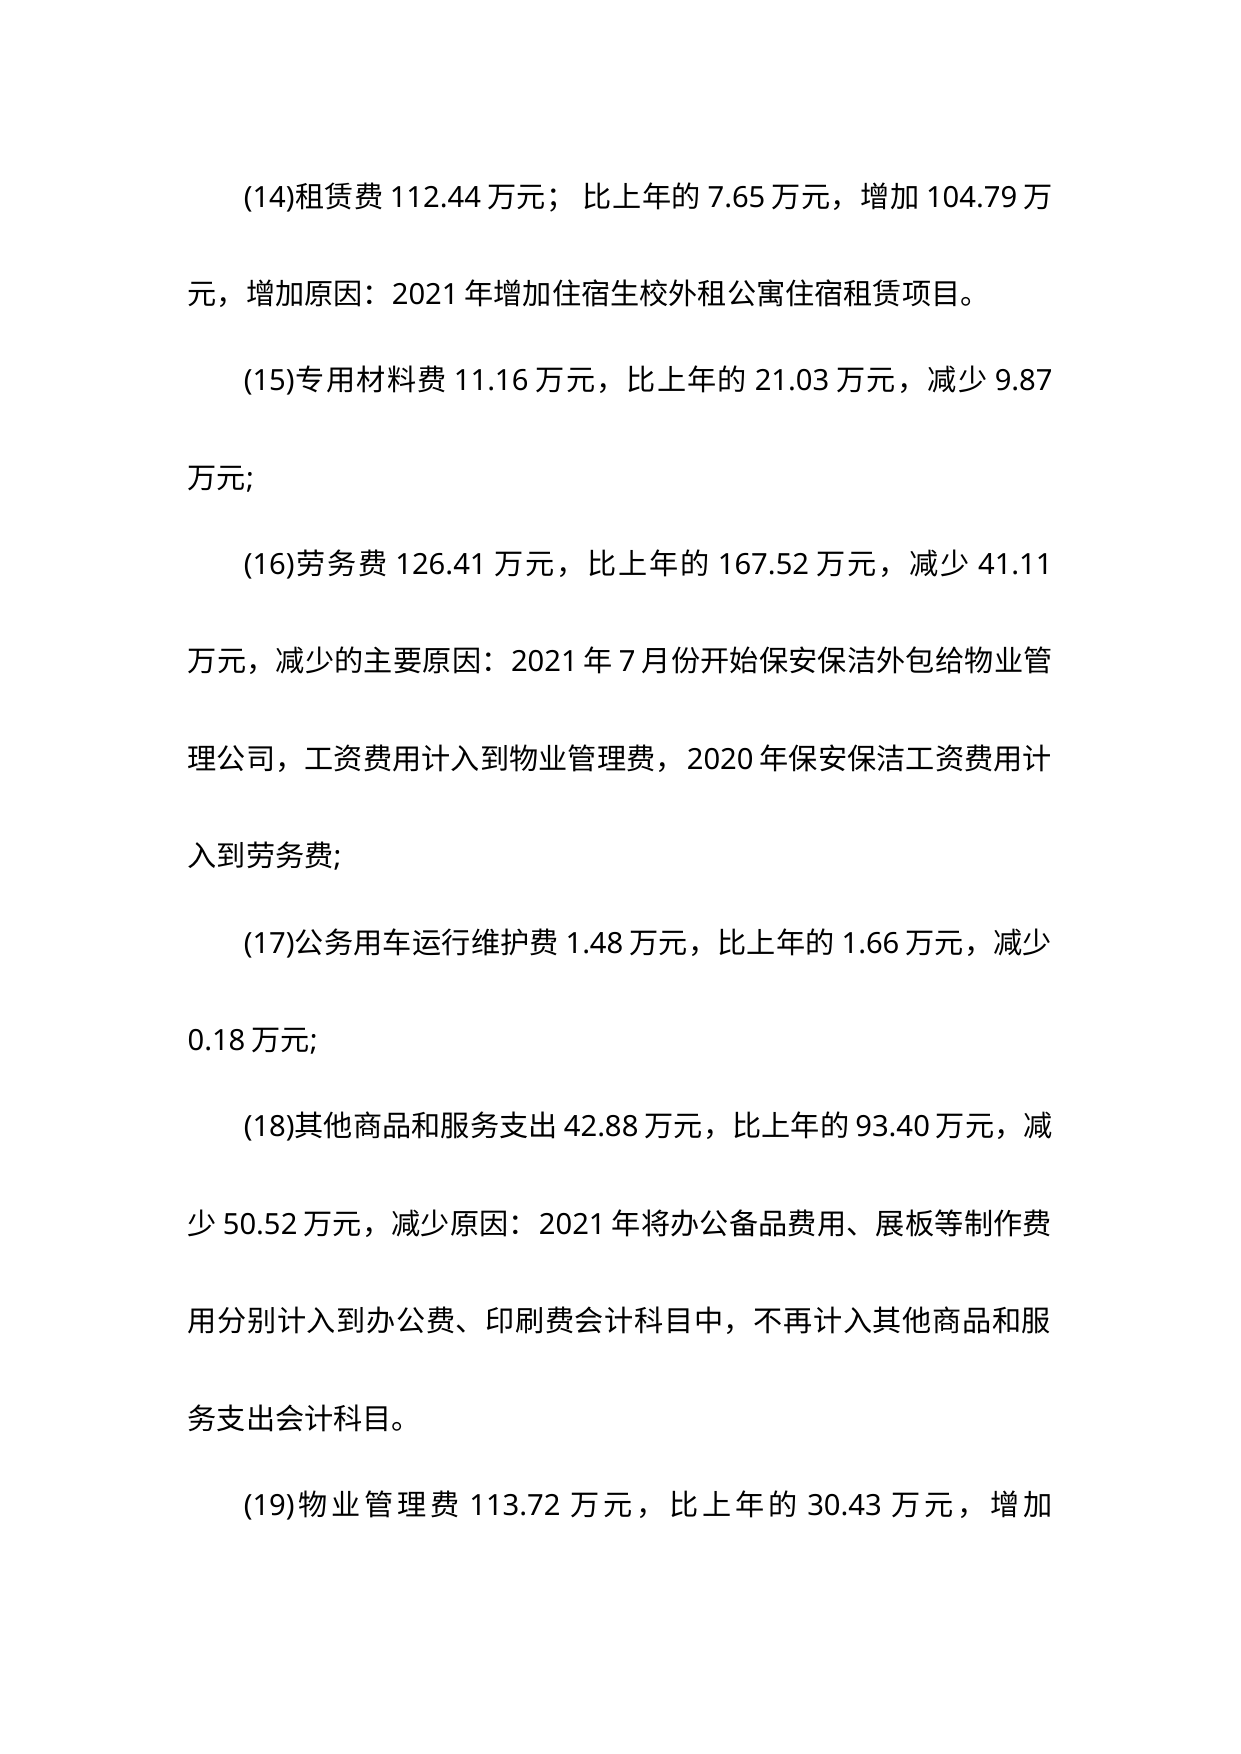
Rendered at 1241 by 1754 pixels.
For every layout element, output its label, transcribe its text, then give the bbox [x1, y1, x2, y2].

text (16)劳务费126.41万元，比上年的167.52万元，减少41.11万元，减少的主要原因：2021年7月份开始保安保洁外包给物业管理公司，工资费用计入到物业管理费，2020年保安保洁工资费用计入到劳务费; [187, 529, 1053, 887]
text (14)租赁费112.44万元； 比上年的7.65万元，增加104.79万元，增加原因：2021年增加住宿生校外租公寓住宿租赁项目。 [187, 162, 1053, 324]
text (18)其他商品和服务支出42.88万元，比上年的93.40万元，减少50.52万元，减少原因：2021年将办公备品费用、展板等制作费用分别计入到办公费、印刷费会计科目中，不再计入其他商品和服务支出会计科目。 [187, 1092, 1053, 1449]
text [187, 1470, 1053, 1535]
text (17)公务用车运行维护费1.48万元，比上年的1.66万元，减少0.18万元; [187, 908, 1053, 1070]
text (15)专用材料费11.16万元，比上年的21.03万元，减少9.87万元; [187, 346, 1053, 508]
